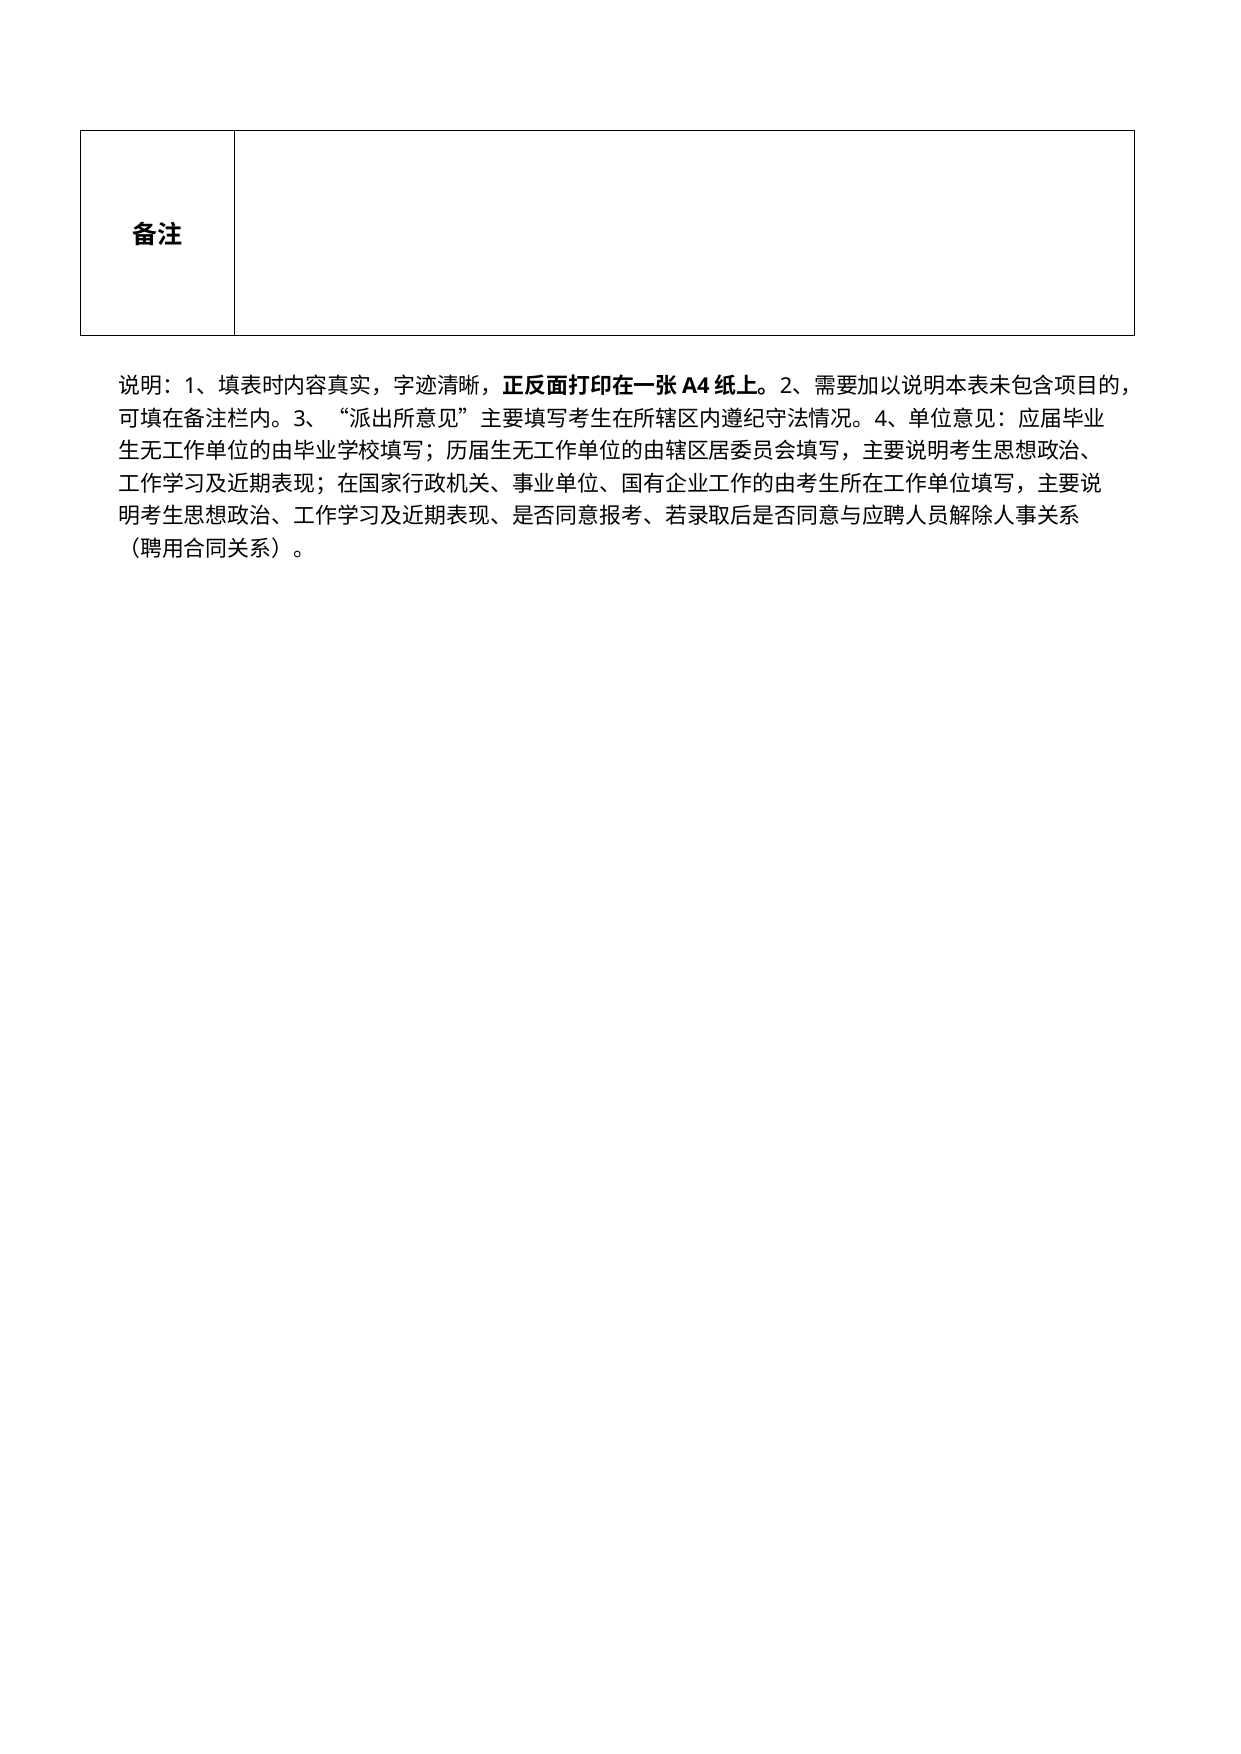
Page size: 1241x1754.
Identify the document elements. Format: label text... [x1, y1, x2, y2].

table_cell 备注 [81, 131, 234, 334]
table_cell [235, 131, 1134, 334]
text 说明：1、填表时内容真实，字迹清晰，正反面打印在一张A4纸上。2、需要加以说明本表未包含项目的，可填在备注栏内。3、“派出所意见”主要填写考生在所辖区内遵纪守法情况。4、单位意见：应届毕业生无工作单位的由毕业学校填写；历届生无工作单位的由辖区居委员会填写，主要说明考生思想政治、工作学习及近期表现；在国家行政机关、事业单位、国有企业工作的由考生所在工作单位填写，主要说明考生思想政治、工作学习及近期表现、是否同意报考、若录取后是否同意与应聘人员解除人事关系（聘用合同关系）。 [118, 368, 1122, 563]
